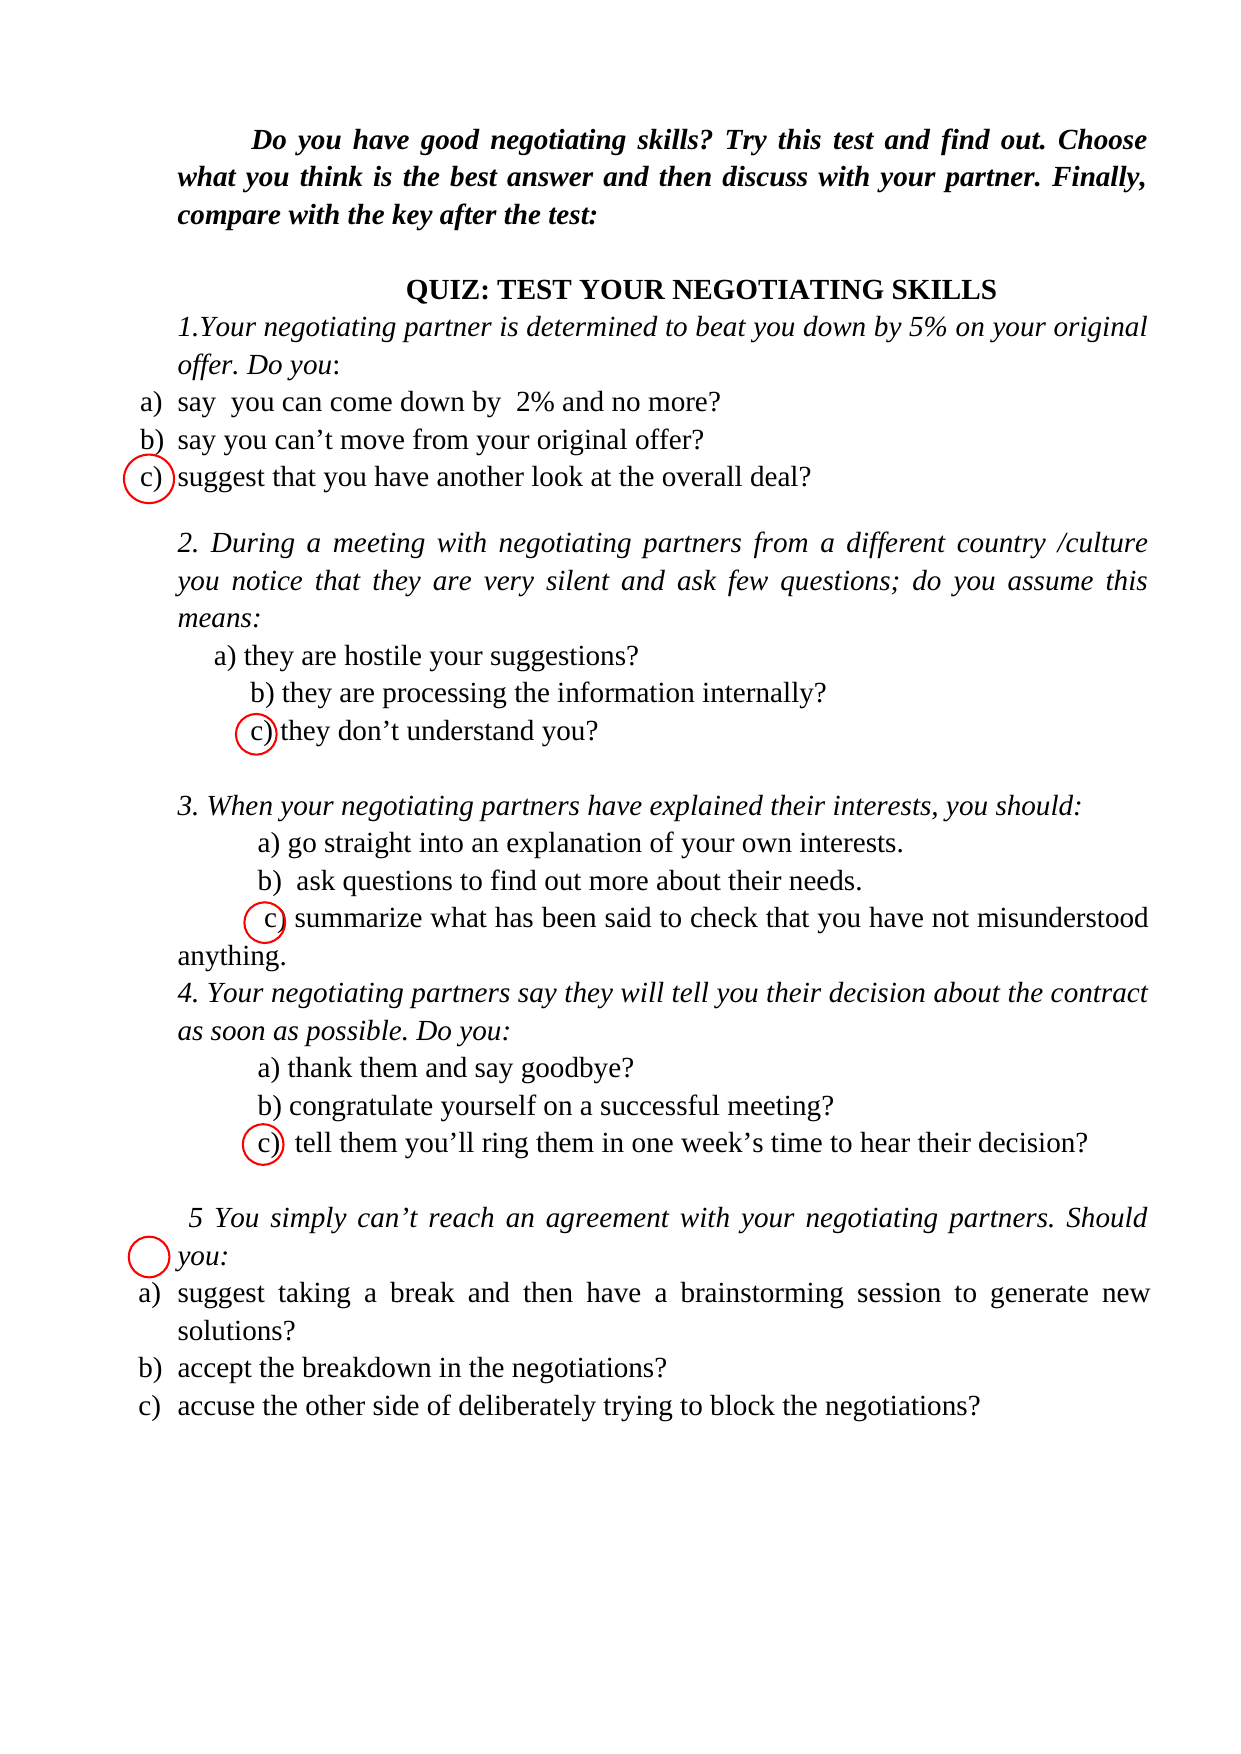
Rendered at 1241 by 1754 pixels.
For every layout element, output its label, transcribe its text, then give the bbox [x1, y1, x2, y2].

text b) they are processing the information internally? [177, 671, 1152, 709]
text 3. When your negotiating partners have explained their interests, you should: [177, 784, 1152, 821]
list say you can come down by 2% and no more? [140, 381, 1152, 418]
text QUIZ: TEST YOUR NEGOTIATING SKILLS [177, 268, 1152, 306]
list accuse the other side of deliberately trying to block the negotiations? [138, 1384, 1152, 1421]
text 4. Your negotiating partners say they will tell you their decision about the contract as soon as possible. Do you: [177, 971, 1152, 1046]
text 1.Your negotiating partner is determined to beat you down by 5% on your original offer. Do you: [177, 306, 1152, 381]
text a) thank them and say goodbye? [177, 1046, 1152, 1084]
list suggest that you have another look at the overall deal? [163, 456, 1152, 493]
text Do you have good negotiating skills? Try this test and find out. Choose what you think is the best answer and then discuss with your partner. Finally, compare with the key after the test: [177, 118, 1152, 231]
text a) they are hostile your suggestions? [177, 634, 1152, 671]
text b) ask questions to find out more about their needs. [177, 859, 1152, 896]
list say you can’t move from your original offer? [140, 418, 1152, 456]
text b) congratulate yourself on a successful meeting? [177, 1084, 1152, 1121]
list accept the breakdown in the negotiations? [138, 1346, 1152, 1384]
text a) go straight into an explanation of your own interests. [177, 821, 1152, 859]
text c) tell them you’ll ring them in one week’s time to hear their decision? [177, 1121, 1152, 1159]
text c) summarize what has been said to check that you have not misunderstood anything. [177, 896, 1152, 971]
text c) they don’t understand you? [177, 709, 1152, 746]
text 5 You simply can’t reach an agreement with your negotiating partners. Should you: [177, 1196, 1152, 1271]
text 2. During a meeting with negotiating partners from a different country /culture you notice that they are very silent and ask few questions; do you assume this means: [177, 521, 1152, 634]
list suggest taking a break and then have a brainstorming session to generate new solutions? [138, 1271, 1152, 1346]
